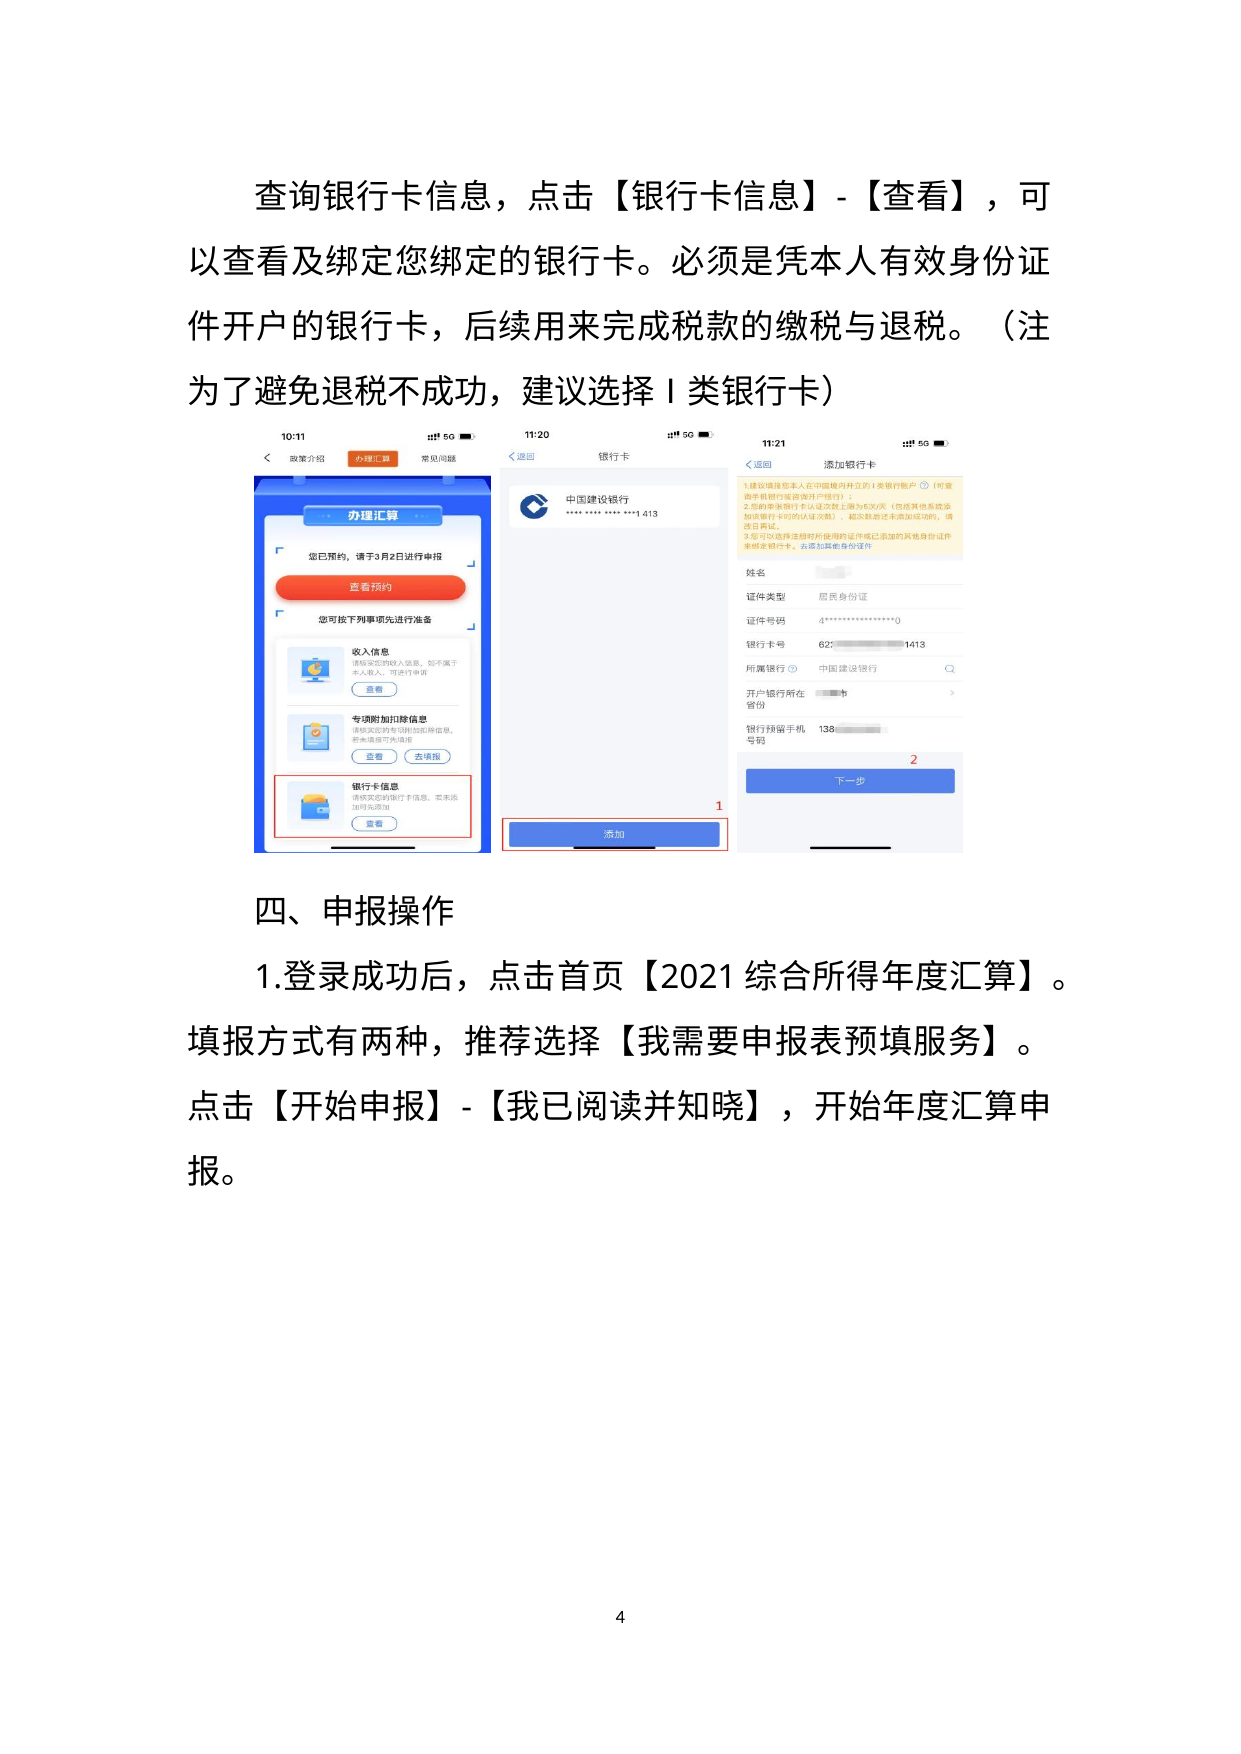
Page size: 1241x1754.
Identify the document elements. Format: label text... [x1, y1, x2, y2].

picture [499, 422, 729, 853]
text 四、申报操作 [187, 877, 1053, 942]
text 查询银行卡信息，点击【银行卡信息】-【查看】，可以查看及绑定您绑定的银行卡。必须是凭本人有效身份证件开户的银行卡，后续用来完成税款的缴税与退税。（注：为了避免退税不成功，建议选择Ⅰ类银行卡） [187, 162, 1053, 422]
text 1.登录成功后，点击首页【2021综合所得年度汇算】。填报方式有两种，推荐选择【我需要申报表预填服务】。点击【开始申报】-【我已阅读并知晓】，开始年度汇算申报。 [187, 942, 1053, 1202]
picture [254, 423, 491, 853]
picture [737, 430, 964, 853]
